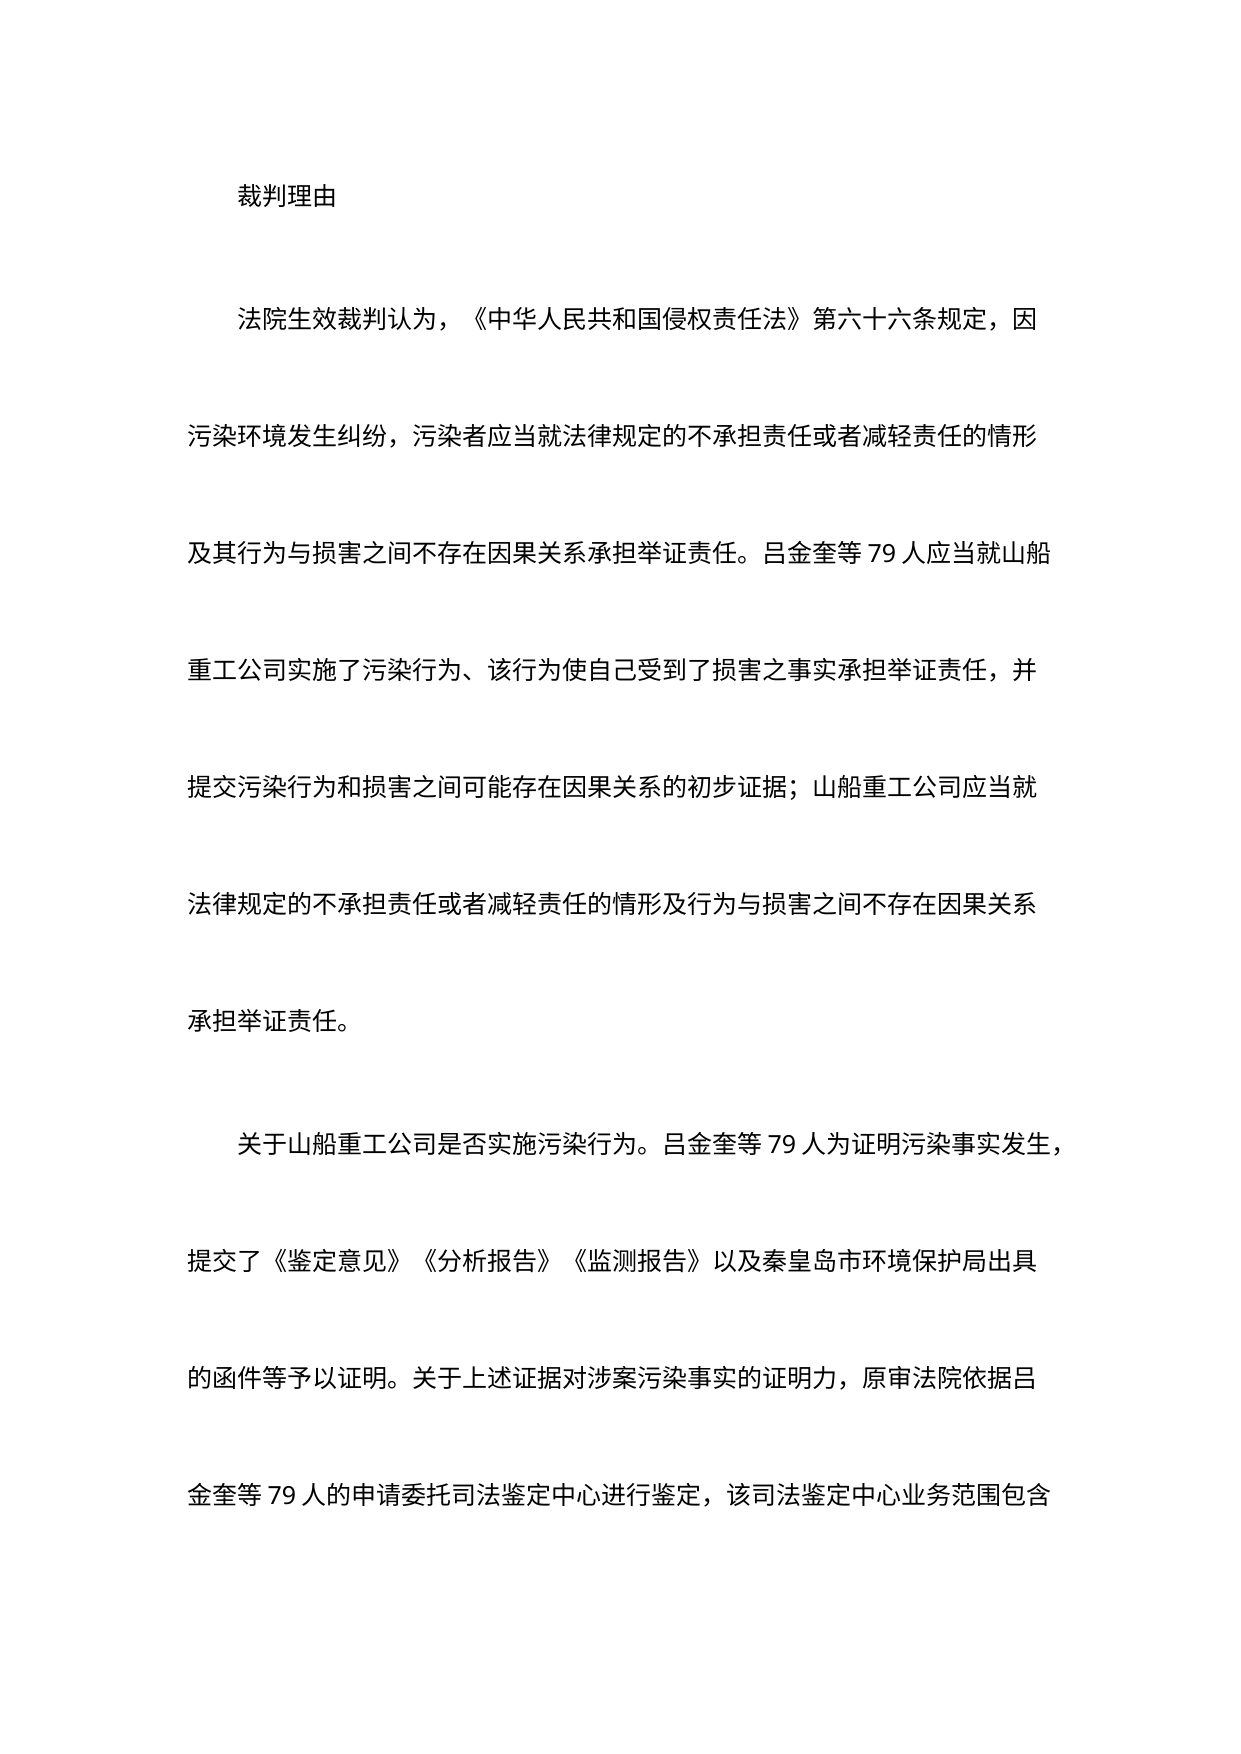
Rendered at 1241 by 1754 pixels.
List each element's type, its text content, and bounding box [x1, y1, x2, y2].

text 法院生效裁判认为，《中华人民共和国侵权责任法》第六十六条规定，因污染环境发生纠纷，污染者应当就法律规定的不承担责任或者减轻责任的情形及其行为与损害之间不存在因果关系承担举证责任。吕金奎等79人应当就山船重工公司实施了污染行为、该行为使自己受到了损害之事实承担举证责任，并提交污染行为和损害之间可能存在因果关系的初步证据；山船重工公司应当就法律规定的不承担责任或者减轻责任的情形及行为与损害之间不存在因果关系承担举证责任。 [187, 285, 1053, 1052]
text 裁判理由 [187, 162, 1053, 227]
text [187, 1110, 1053, 1526]
